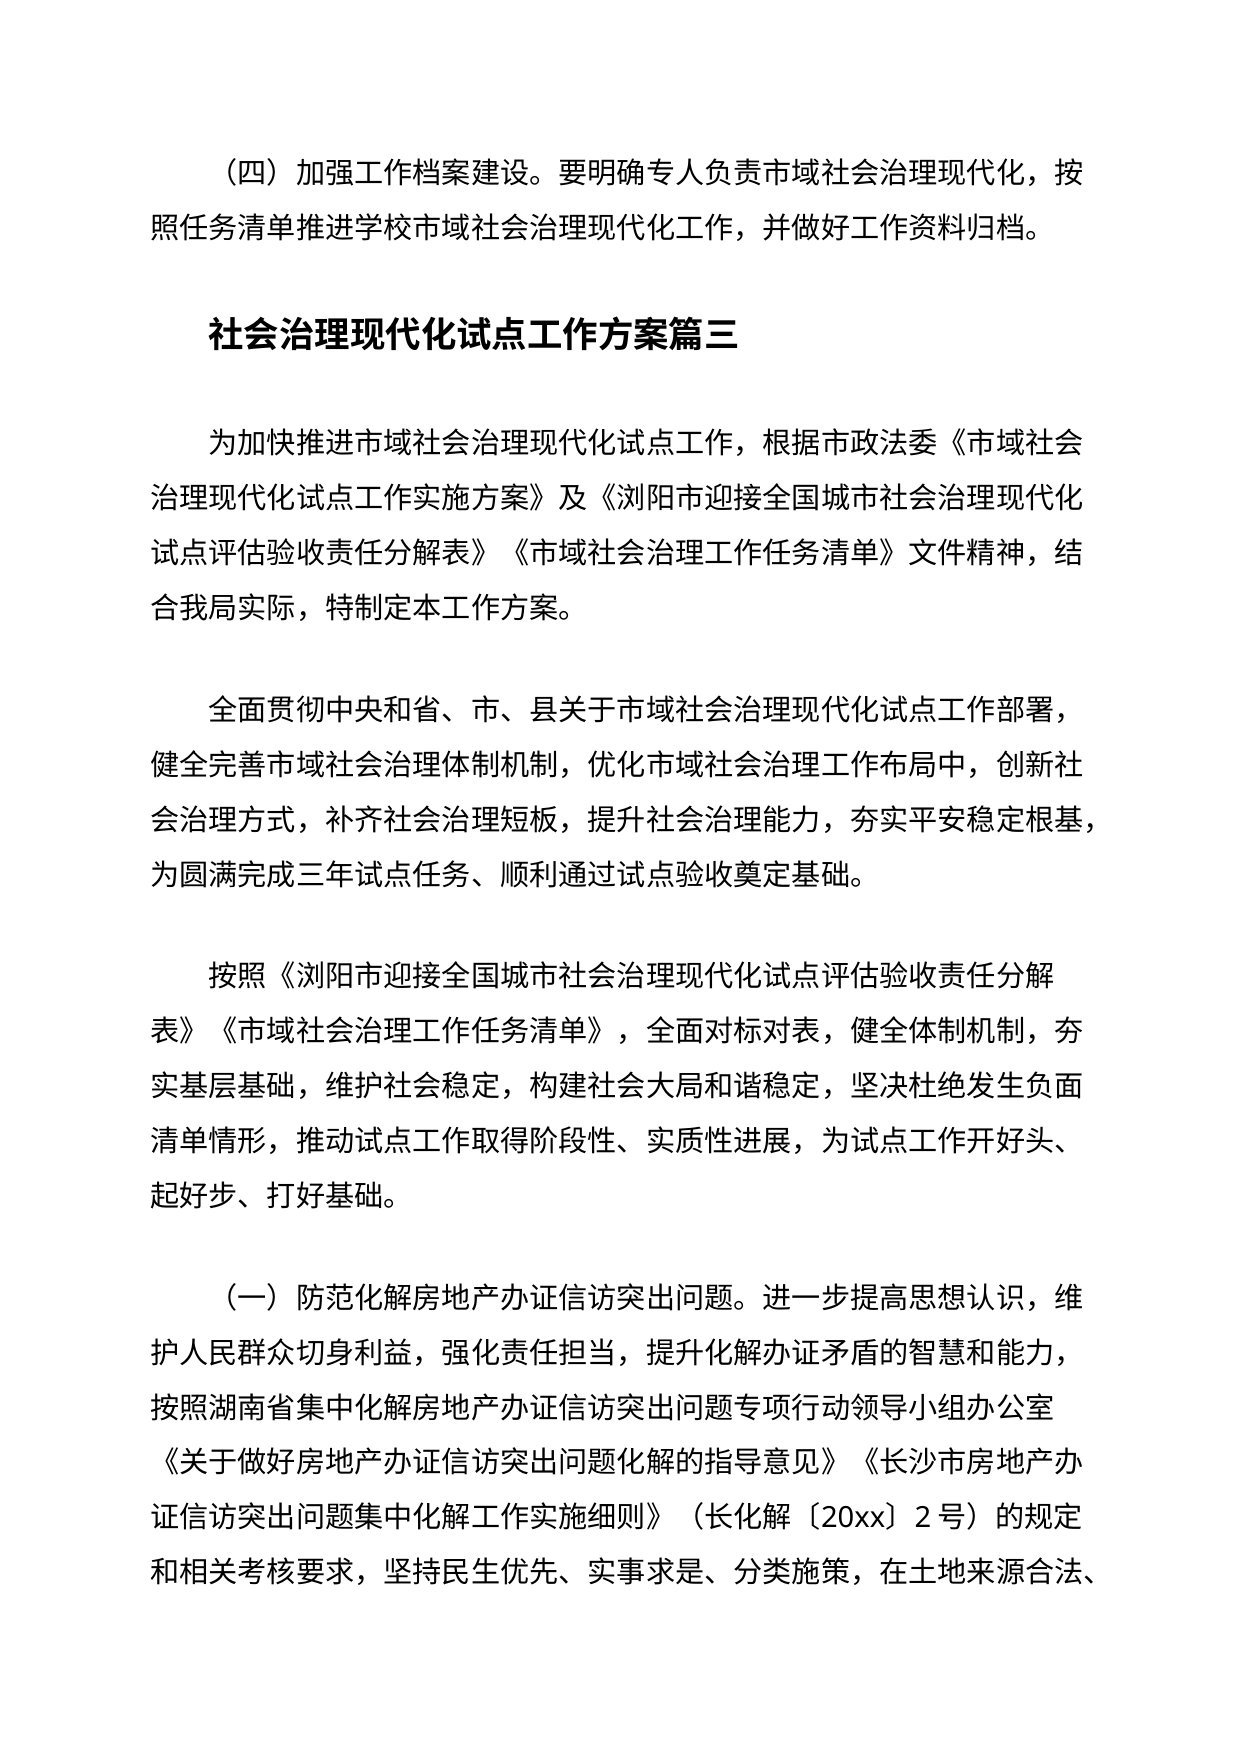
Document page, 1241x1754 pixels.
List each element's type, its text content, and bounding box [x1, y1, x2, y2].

text 社会治理现代化试点工作方案篇三 [150, 307, 1090, 358]
text （四）加强工作档案建设。要明确专人负责市域社会治理现代化，按照任务清单推进学校市域社会治理现代化工作，并做好工作资料归档。 [150, 150, 1090, 247]
text 按照《浏阳市迎接全国城市社会治理现代化试点评估验收责任分解表》《市域社会治理工作任务清单》，全面对标对表，健全体制机制，夯实基层基础，维护社会稳定，构建社会大局和谐稳定，坚决杜绝发生负面清单情形，推动试点工作取得阶段性、实质性进展，为试点工作开好头、起好步、打好基础。 [150, 953, 1090, 1215]
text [150, 1274, 1090, 1591]
text 全面贯彻中央和省、市、县关于市域社会治理现代化试点工作部署，健全完善市域社会治理体制机制，优化市域社会治理工作布局中，创新社会治理方式，补齐社会治理短板，提升社会治理能力，夯实平安稳定根基，为圆满完成三年试点任务、顺利通过试点验收奠定基础。 [150, 687, 1090, 893]
text 为加快推进市域社会治理现代化试点工作，根据市政法委《市域社会治理现代化试点工作实施方案》及《浏阳市迎接全国城市社会治理现代化试点评估验收责任分解表》《市域社会治理工作任务清单》文件精神，结合我局实际，特制定本工作方案。 [150, 420, 1090, 627]
